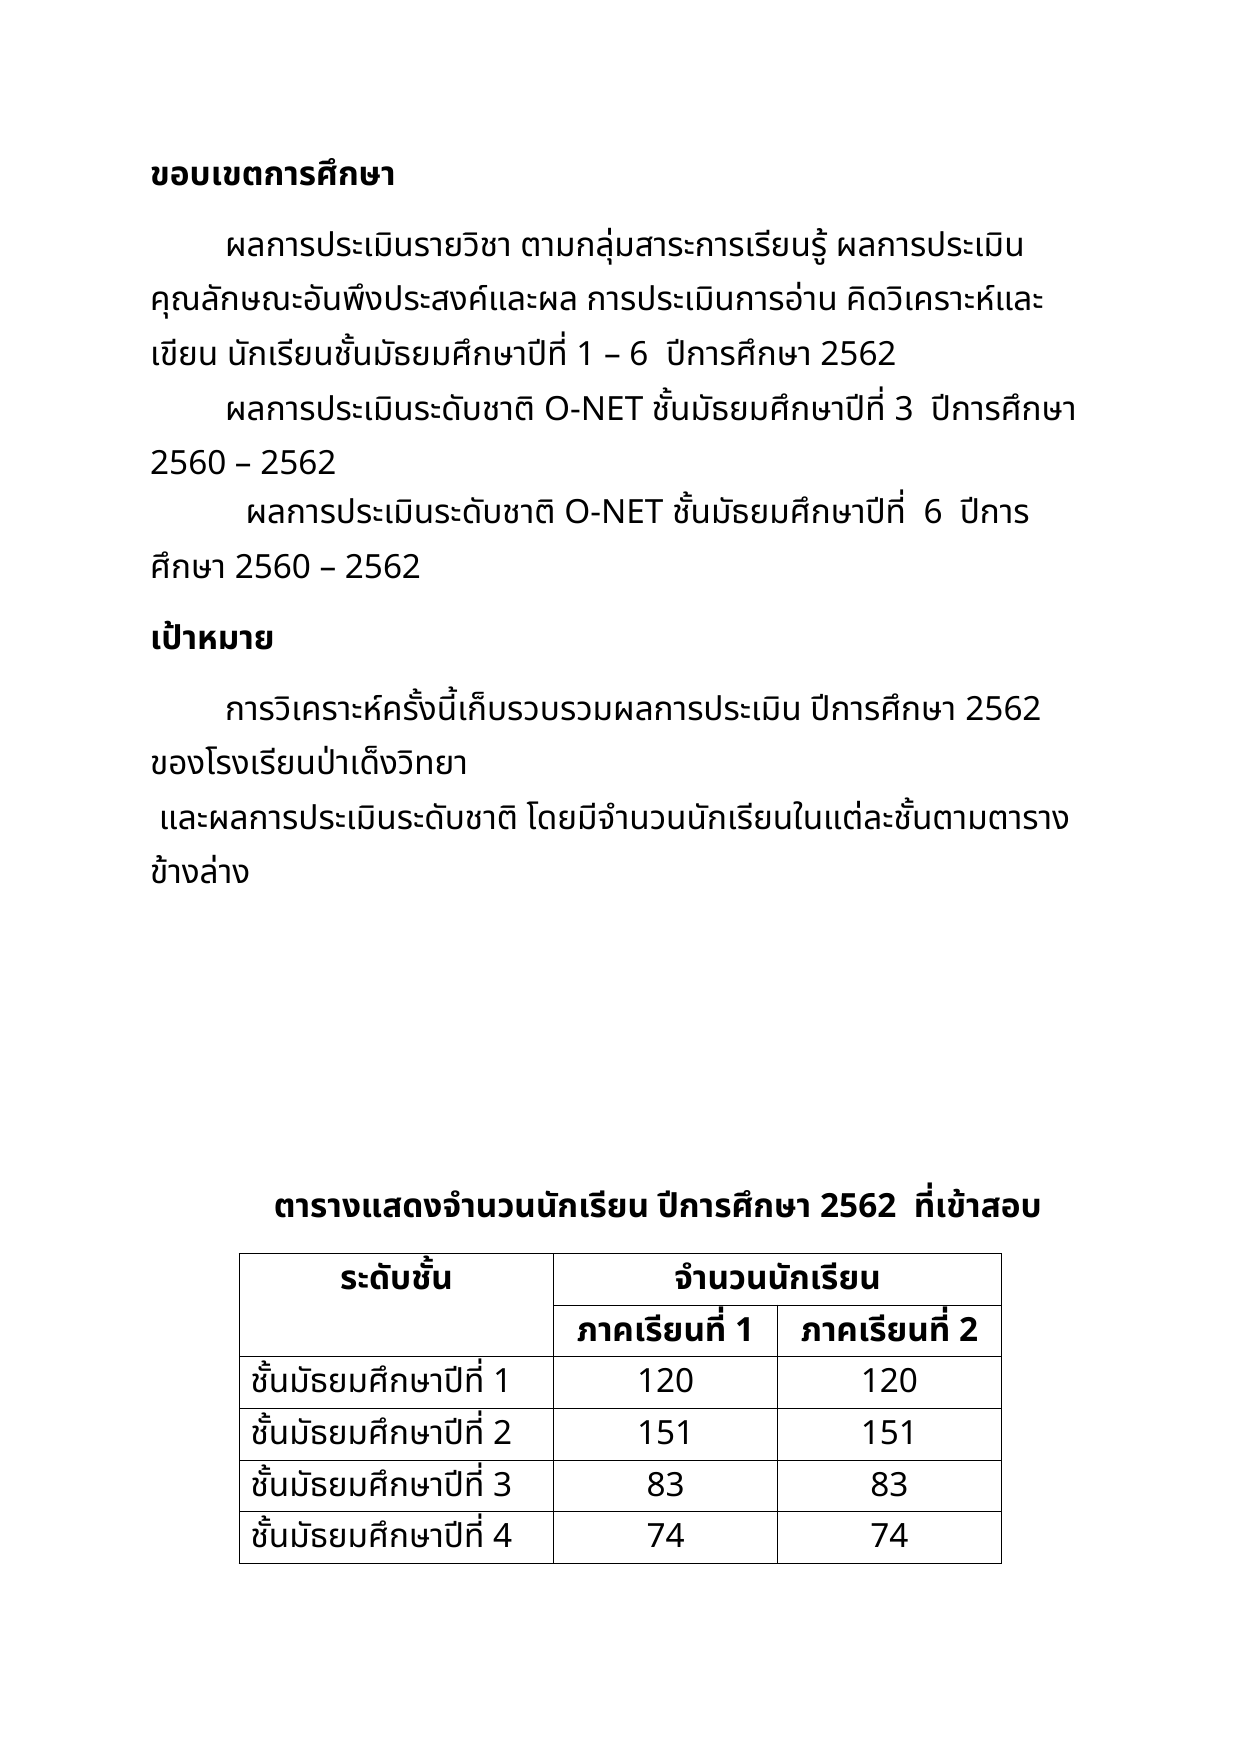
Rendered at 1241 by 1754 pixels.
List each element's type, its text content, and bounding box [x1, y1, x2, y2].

text เป้าหมาย [150, 614, 1090, 664]
table_cell 74 [554, 1512, 777, 1563]
table_cell 151 [554, 1409, 777, 1459]
text ผลการประเมินรายวิชา ตามกลุ่มสาระการเรียนรู้ ผลการประเมินคุณลักษณะอันพึงประสงค์และผล การประเมินการอ่าน คิดวิเคราะห์และเขียน นักเรียนชั้นมัธยมศึกษาปีที่ 1 – 6 ปีการศึกษา 2562 ผลการประเมินระดับชาติ O-NET ชั้นมัธยมศึกษาปีที่ 3 ปีการศึกษา 2560 – 2562 ผลการประเมินระดับชาติ O-NET ชั้นมัธยมศึกษาปีที่ 6 ปีการศึกษา 2560 – 2562 [150, 221, 1090, 593]
table_cell 120 [554, 1357, 777, 1408]
table_cell 74 [778, 1512, 1001, 1563]
table_cell 83 [554, 1461, 777, 1511]
table_cell ชั้นมัธยมศึกษาปีที่ 1 [240, 1357, 553, 1408]
table_header ระดับชั้น [240, 1254, 553, 1356]
table_cell ชั้นมัธยมศึกษาปีที่ 4 [240, 1512, 553, 1563]
table_cell ชั้นมัธยมศึกษาปีที่ 3 [240, 1461, 553, 1511]
table_cell ชั้นมัธยมศึกษาปีที่ 2 [240, 1409, 553, 1459]
text ขอบเขตการศึกษา [150, 150, 1090, 200]
table_cell 120 [778, 1357, 1001, 1408]
table_cell 83 [778, 1461, 1001, 1511]
table_header จำนวนนักเรียน [554, 1254, 1001, 1304]
text การวิเคราะห์ครั้งนี้เก็บรวบรวมผลการประเมิน ปีการศึกษา 2562 ของโรงเรียนป่าเด็งวิทยา และผลการประเมินระดับชาติ โดยมีจำนวนนักเรียนในแต่ละชั้นตามตารางข้างล่าง [150, 685, 1090, 899]
text ตารางแสดงจำนวนนักเรียน ปีการศึกษา 2562 ที่เข้าสอบ [150, 1182, 1090, 1232]
table_cell ภาคเรียนที่ 2 [778, 1306, 1001, 1356]
table_cell ภาคเรียนที่ 1 [554, 1306, 777, 1356]
table_cell 151 [778, 1409, 1001, 1459]
